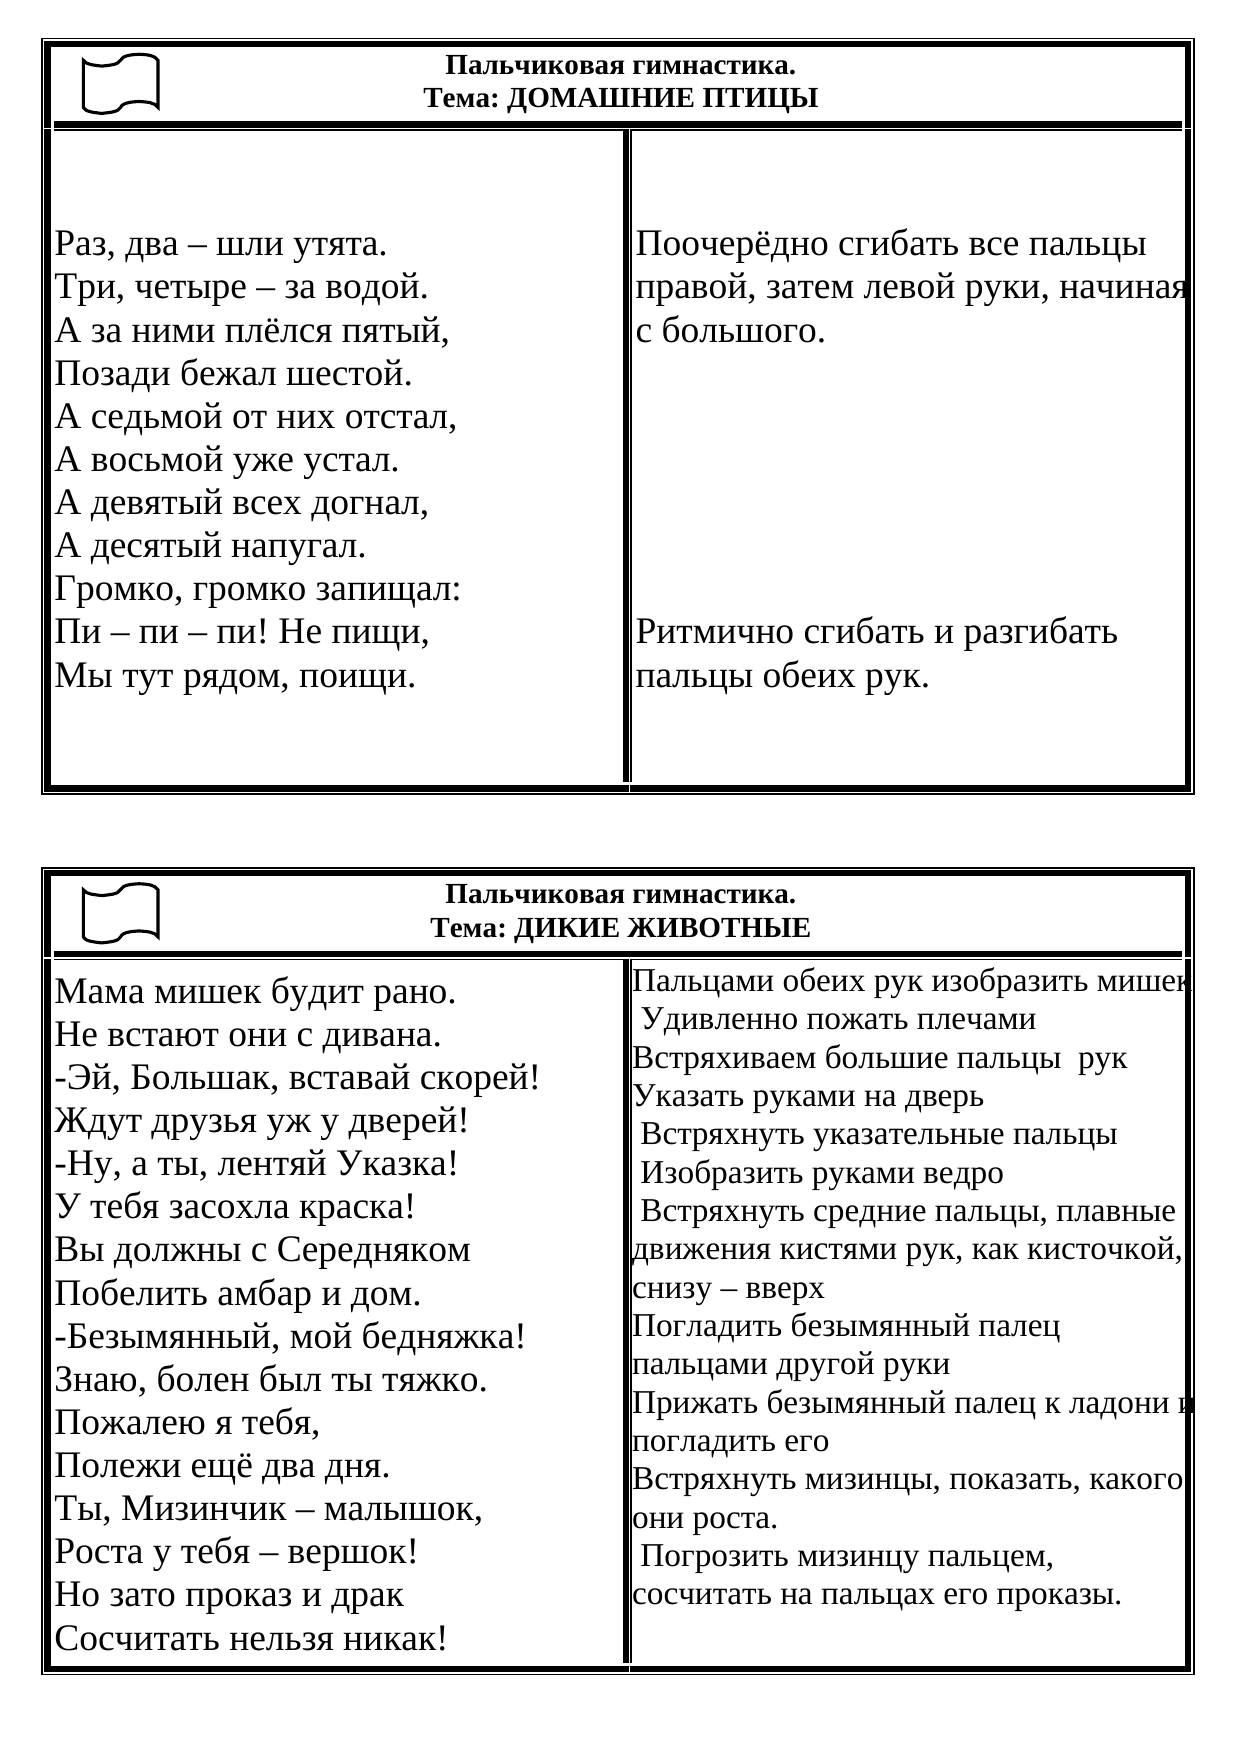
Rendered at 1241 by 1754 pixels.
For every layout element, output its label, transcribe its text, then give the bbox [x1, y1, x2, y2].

table_cell Раз, два – шли утята. Три, четыре – за водой. А за ними плёлся пятый, Позади бежал шестой. А седьмой от них отстал, А восьмой уже устал. А девятый всех догнал, А десятый напугал. Громко, громко запищал: Пи – пи – пи! Не пищи, Мы тут рядом, поищи. [46, 121, 627, 785]
table_cell Мама мишек будит рано. Не встают они с дивана. -Эй, Большак, вставай скорей! Ждут друзья уж у дверей! -Ну, а ты, лентяй Указка! У тебя засохла краска! Вы должны с Середняком Побелить амбар и дом. -Безымянный, мой бедняжка! Знаю, болен был ты тяжко. Пожалею я тебя, Полежи ещё два дня. Ты, Мизинчик – малышок, Роста у тебя – вершок! Но зато проказ и драк Сосчитать нельзя никак! [46, 951, 627, 1666]
table_cell Пальчиковая гимнастика. Тема: ДОМАШНИЕ ПТИЦЫ [51, 47, 1185, 121]
table_cell Пальцами обеих рук изобразить мишек Удивленно пожать плечами Встряхиваем большие пальцы рук Указать руками на дверь Встряхнуть указательные пальцы Изобразить руками ведро Встряхнуть средние пальцы, плавные движения кистями рук, как кисточкой, снизу – вверх Погладить безымянный палец пальцами другой руки Прижать безымянный палец к ладони и погладить его Встряхнуть мизинцы, показать, какого они роста. Погрозить мизинцу пальцем, сосчитать на пальцах его проказы. [627, 951, 1190, 1666]
table_cell Поочерёдно сгибать все пальцы правой, затем левой руки, начиная с большого. Ритмично сгибать и разгибать пальцы обеих рук. [627, 121, 1190, 785]
table_header Пальчиковая гимнастика. Тема: ДИКИЕ ЖИВОТНЫЕ [51, 876, 1185, 951]
